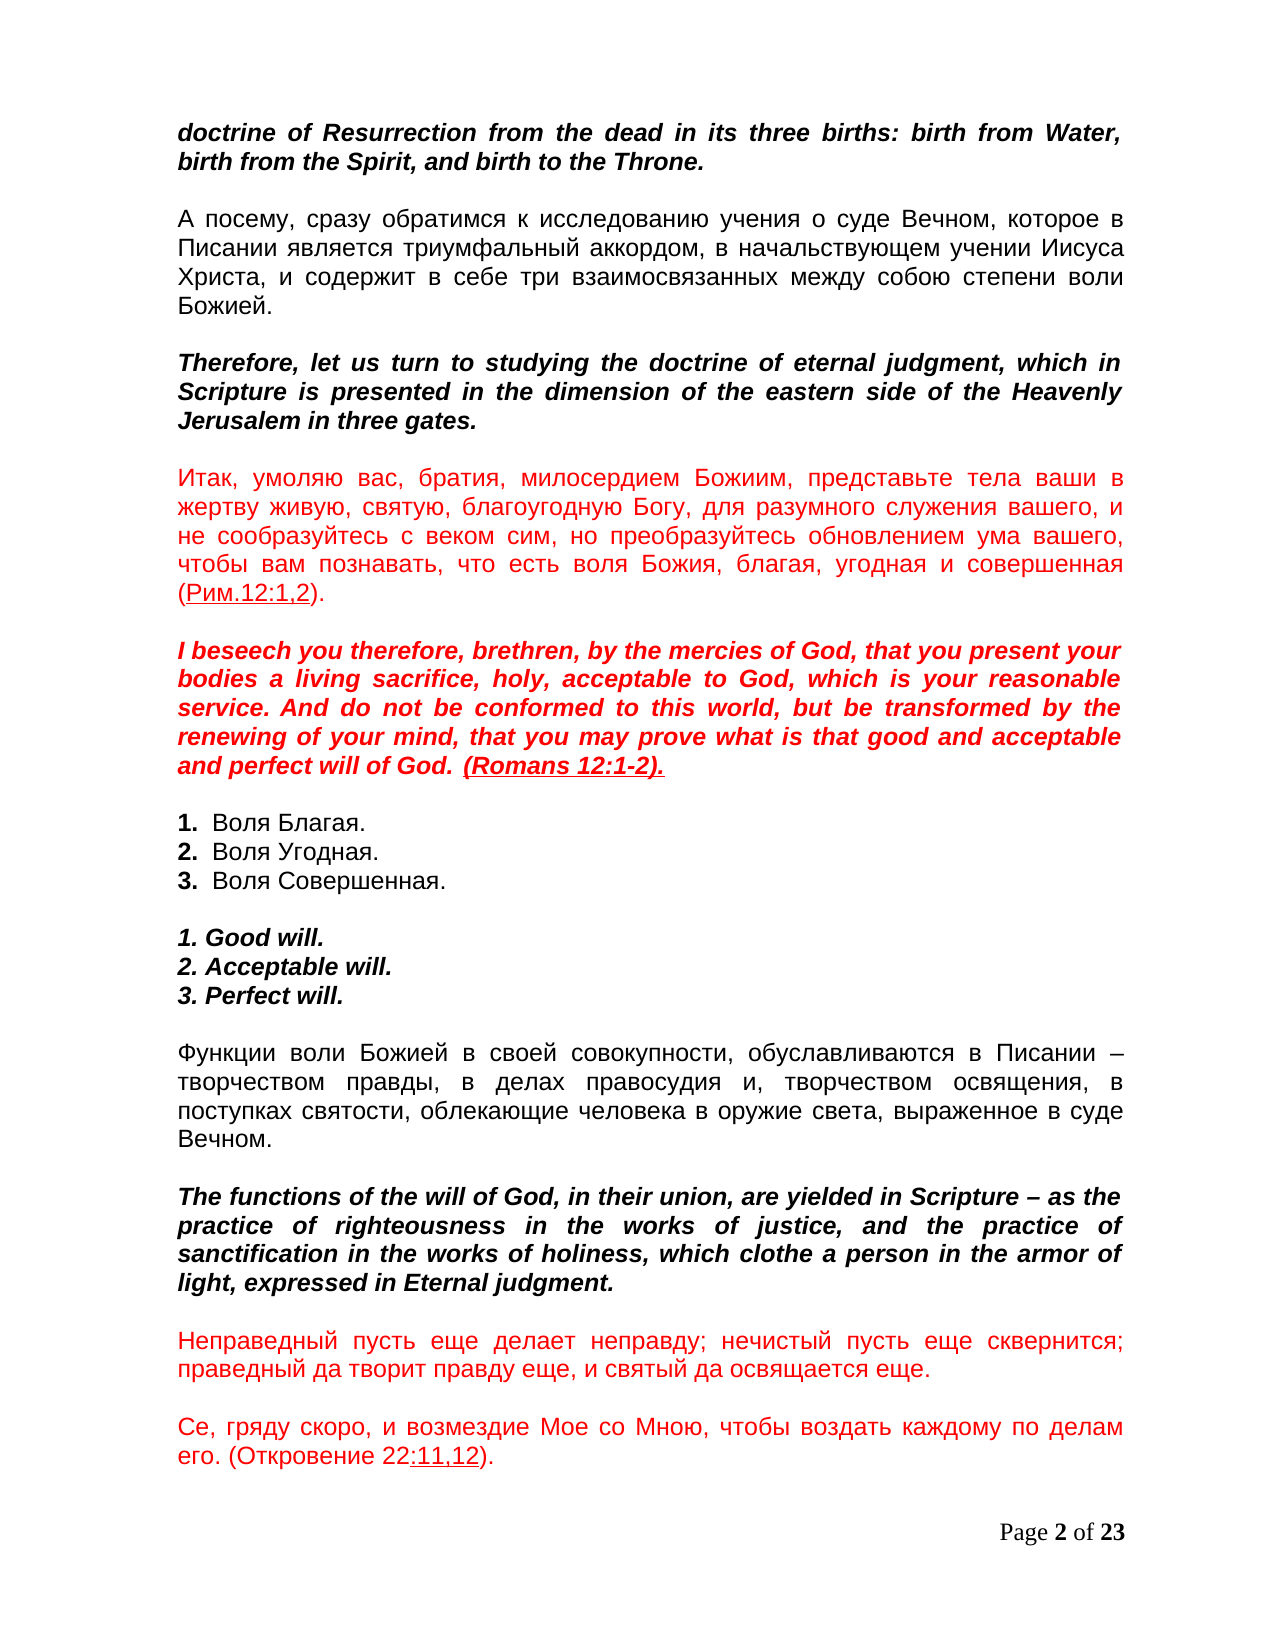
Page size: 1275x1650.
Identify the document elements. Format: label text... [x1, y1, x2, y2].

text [177, 118, 1125, 176]
text 3. Perfect will. [177, 981, 1125, 1009]
text I beseech you therefore, brethren, by the mercies of God, that you present your bodies a living sacrifice, holy, acceptable to God, which is your reasonable service. And do not be conformed to this world, but be transformed by the renewing of your mind, that you may prove what is that good and acceptable and perfect will of God. (Romans 12:1-2). [177, 636, 1125, 779]
text 1. Воля Благая. [177, 808, 1125, 837]
text 2. Acceptable will. [177, 952, 1125, 981]
text Функции воли Божией в своей совокупности, обуславливаются в Писании – творчеством правды, в делах правосудия и, творчеством освящения, в поступках святости, облекающие человека в оружие света, выраженное в суде Вечном. [177, 1038, 1125, 1153]
text А посему, сразу обратимся к исследованию учения о суде Вечном, которое в Писании является триумфальный аккордом, в начальствующем учении Иисуса Христа, и содержит в себе три взаимосвязанных между собою степени воли Божией. [177, 204, 1125, 319]
text 2. Воля Угодная. [177, 837, 1125, 866]
text Се, гряду скоро, и возмездие Мое со Мною, чтобы воздать каждому по делам его. (Откровение 22:11,12). [177, 1412, 1125, 1469]
text 1. Good will. [177, 923, 1125, 952]
text Итак, умоляю вас, братия, милосердием Божиим, представьте тела ваши в жертву живую, святую, благоугодную Богу, для разумного служения вашего, и не сообразуйтесь с веком сим, но преобразуйтесь обновлением ума вашего, чтобы вам познавать, что есть воля Божия, благая, угодная и совершенная (Рим.12:1,2). [177, 463, 1125, 607]
text The functions of the will of God, in their union, are yielded in Scripture – as the practice of righteousness in the works of justice, and the practice of sanctification in the works of holiness, which clothe a person in the armor of light, expressed in Eternal judgment. [177, 1182, 1125, 1297]
text Неправедный пусть еще делает неправду; нечистый пусть еще сквернится; праведный да творит правду еще, и святый да освящается еще. [177, 1326, 1125, 1383]
text 3. Воля Совершенная. [177, 866, 1125, 894]
text Therefore, let us turn to studying the doctrine of eternal judgment, which in Scripture is presented in the dimension of the eastern side of the Heavenly Jerusalem in three gates. [177, 348, 1125, 434]
